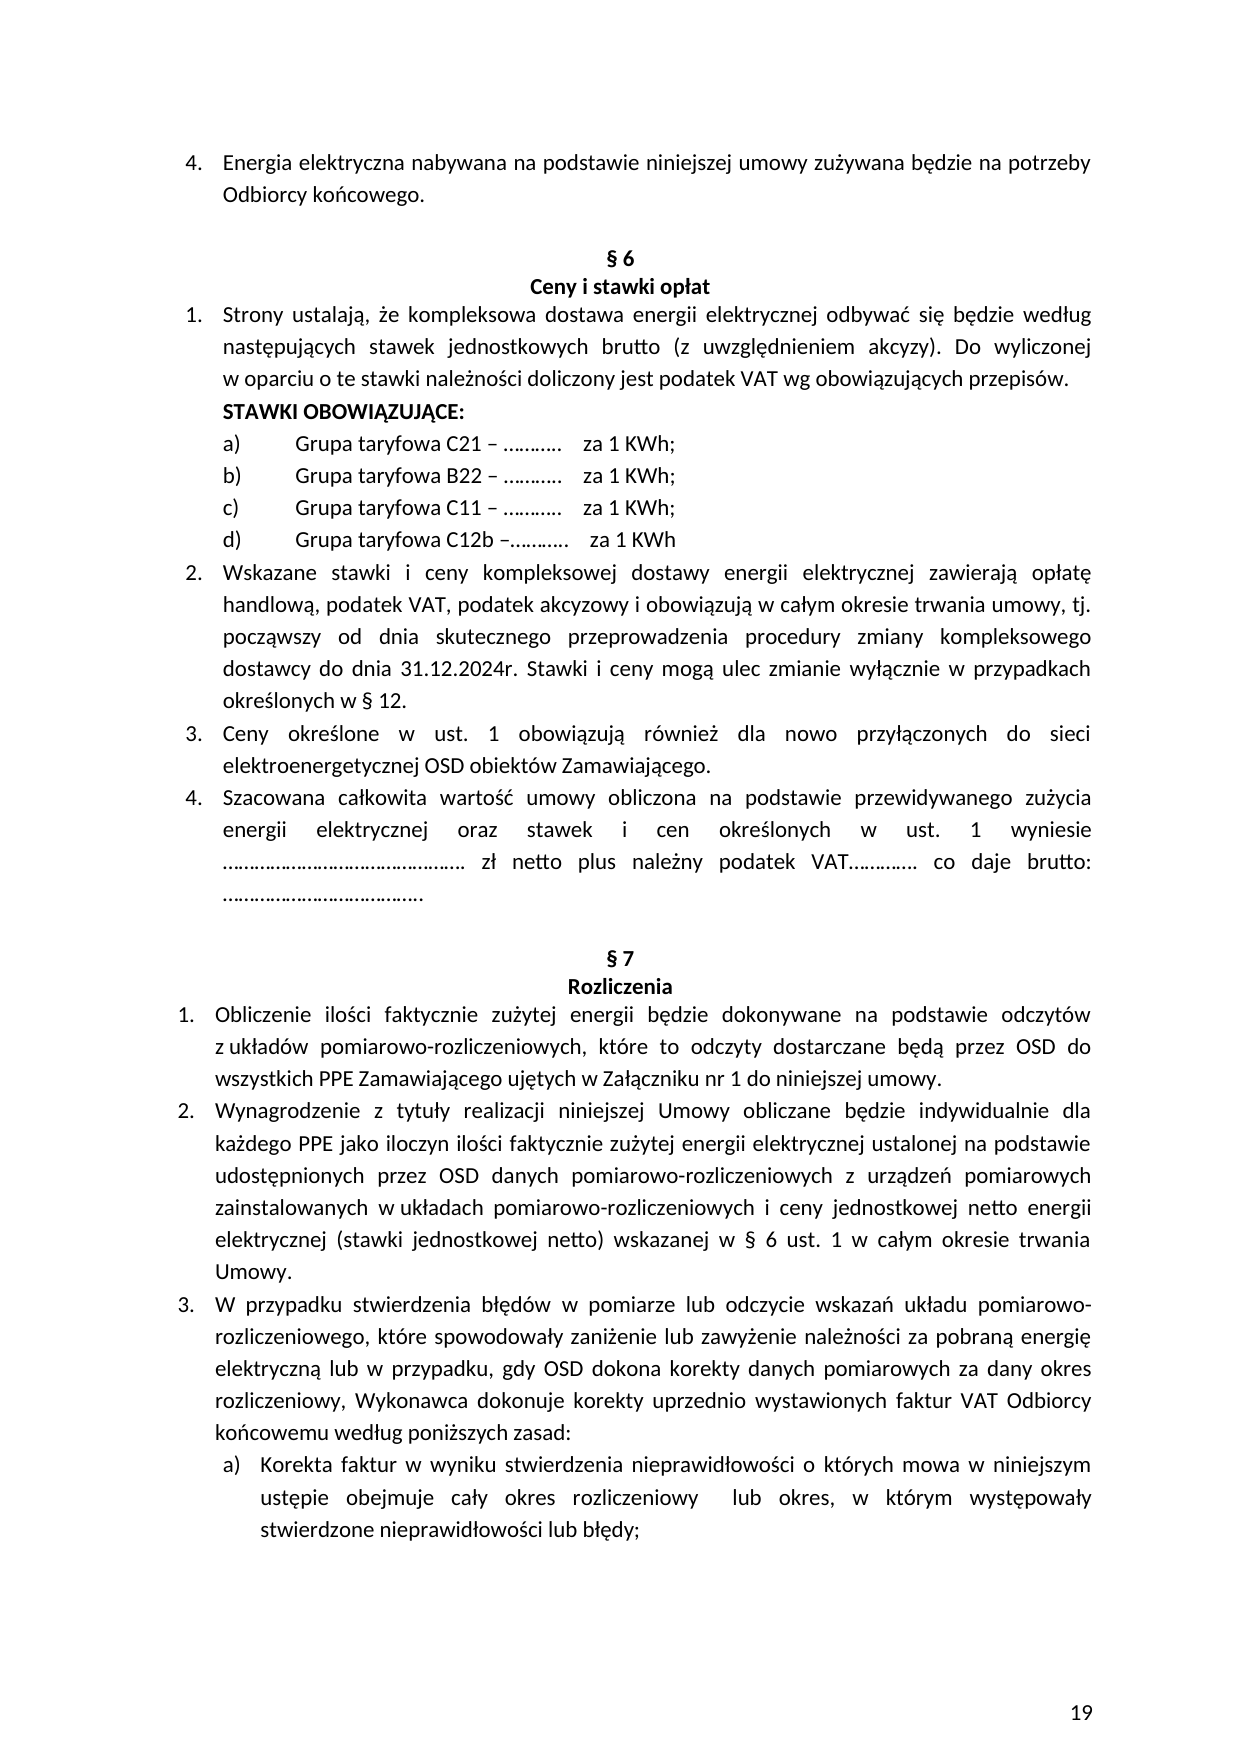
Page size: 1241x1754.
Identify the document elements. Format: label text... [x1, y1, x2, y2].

list Obliczenie ilości faktycznie zużytej energii będzie dokonywane na podstawie odczytów z układów pomiarowo-rozliczeniowych, które to odczyty dostarczane będą przez OSD do wszystkich PPE Zamawiającego ujętych w Załączniku nr 1 do niniejszej umowy. [177, 1000, 1093, 1092]
text § 6 [148, 244, 1093, 272]
list Szacowana całkowita wartość umowy obliczona na podstawie przewidywanego zużycia energii elektrycznej oraz stawek i cen określonych w ust. 1 wyniesie ………………………………………. zł netto plus należny podatek VAT…………. co daje brutto:……………………………….. [185, 783, 1093, 908]
list W przypadku stwierdzenia błędów w pomiarze lub odczycie wskazań układu pomiarowo-rozliczeniowego, które spowodowały zaniżenie lub zawyżenie należności za pobraną energię elektryczną lub w przypadku, gdy OSD dokona korekty danych pomiarowych za dany okres rozliczeniowy, Wykonawca dokonuje korekty uprzednio wystawionych faktur VAT Odbiorcy końcowemu według poniższych zasad: [177, 1290, 1093, 1446]
list Wskazane stawki i ceny kompleksowej dostawy energii elektrycznej zawierają opłatę handlową, podatek VAT, podatek akcyzowy i obowiązują w całym okresie trwania umowy, tj. począwszy od dnia skutecznego przeprowadzenia procedury zmiany kompleksowego dostawcy do dnia 31.12.2024r. Stawki i ceny mogą ulec zmianie wyłącznie w przypadkach określonych w § 12. [185, 558, 1093, 714]
text c) Grupa taryfowa C11 – ……….. za 1 KWh; [223, 493, 1093, 521]
list Ceny określone w ust. 1 obowiązują również dla nowo przyłączonych do sieci elektroenergetycznej OSD obiektów Zamawiającego. [185, 719, 1093, 779]
text a) Grupa taryfowa C21 – ……….. za 1 KWh; [223, 429, 1093, 457]
list Strony ustalają, że kompleksowa dostawa energii elektrycznej odbywać się będzie według następujących stawek jednostkowych brutto (z uwzględnieniem akcyzy). Do wyliczonej w oparciu o te stawki należności doliczony jest podatek VAT wg obowiązujących przepisów. [185, 300, 1093, 393]
list Wynagrodzenie z tytuły realizacji niniejszej Umowy obliczane będzie indywidualnie dla każdego PPE jako iloczyn ilości faktycznie zużytej energii elektrycznej ustalonej na podstawie udostępnionych przez OSD danych pomiarowo-rozliczeniowych z urządzeń pomiarowych zainstalowanych w układach pomiarowo-rozliczeniowych i ceny jednostkowej netto energii elektrycznej (stawki jednostkowej netto) wskazanej w § 6 ust. 1 w całym okresie trwania Umowy. [177, 1097, 1093, 1286]
text § 7 [148, 944, 1093, 972]
text STAWKI OBOWIĄZUJĄCE: [223, 397, 1093, 425]
text d) Grupa taryfowa C12b –……….. za 1 KWh [223, 526, 1093, 553]
text b) Grupa taryfowa B22 – ……….. za 1 KWh; [223, 461, 1093, 489]
text Ceny i stawki opłat [148, 272, 1093, 300]
list Korekta faktur w wyniku stwierdzenia nieprawidłowości o których mowa w niniejszym ustępie obejmuje cały okres rozliczeniowy lub okres, w którym występowały stwierdzone nieprawidłowości lub błędy; [223, 1451, 1093, 1543]
text Rozliczenia [148, 972, 1093, 1000]
list Energia elektryczna nabywana na podstawie niniejszej umowy zużywana będzie na potrzeby Odbiorcy końcowego. [185, 148, 1093, 208]
